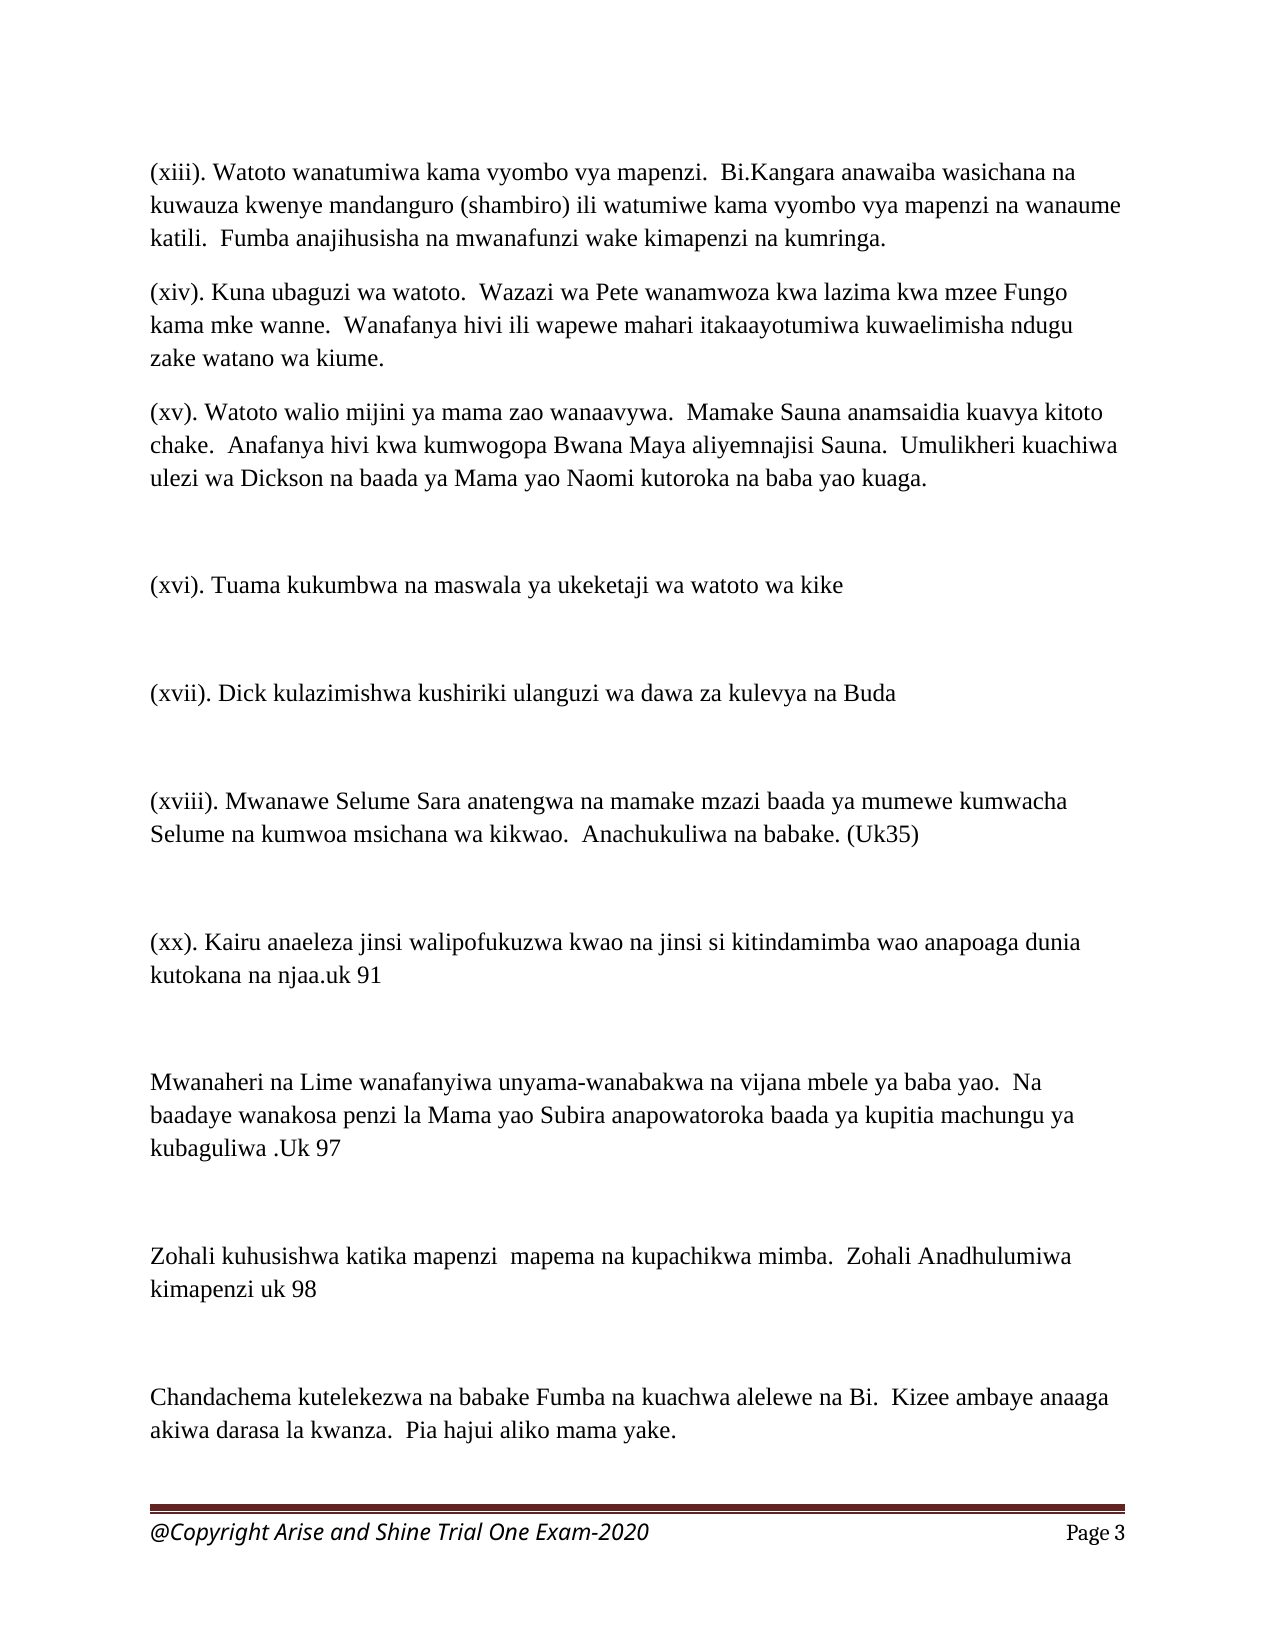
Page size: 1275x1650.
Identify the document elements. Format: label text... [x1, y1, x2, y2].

text (xviii). Mwanawe Selume Sara anatengwa na mamake mzazi baada ya mumewe kumwacha Selume na kumwoa msichana wa kikwao. Anachukuliwa na babake. (Uk35) [150, 786, 1125, 848]
text (xv). Watoto walio mijini ya mama zao wanaavywa. Mamake Sauna anamsaidia kuavya kitoto chake. Anafanya hivi kwa kumwogopa Bwana Maya aliyemnajisi Sauna. Umulikheri kuachiwa ulezi wa Dickson na baada ya Mama yao Naomi kutoroka na baba yao kuaga. [150, 397, 1125, 492]
text (xiv). Kuna ubaguzi wa watoto. Wazazi wa Pete wanamwoza kwa lazima kwa mzee Fungo kama mke wanne. Wanafanya hivi ili wapewe mahari itakaayotumiwa kuwaelimisha ndugu zake watano wa kiume. [150, 277, 1125, 372]
text (xvi). Tuama kukumbwa na maswala ya ukeketaji wa watoto wa kike [150, 571, 1125, 599]
text (xvii). Dick kulazimishwa kushiriki ulanguzi wa dawa za kulevya na Buda [150, 678, 1125, 707]
text (xx). Kairu anaeleza jinsi walipofukuzwa kwao na jinsi si kitindamimba wao anapoaga dunia kutokana na njaa.uk 91 [150, 927, 1125, 988]
text Chandachema kutelekezwa na babake Fumba na kuachwa alelewe na Bi. Kizee ambaye anaaga akiwa darasa la kwanza. Pia hajui aliko mama yake. [150, 1382, 1125, 1444]
text Mwanaheri na Lime wanafanyiwa unyama-wanabakwa na vijana mbele ya baba yao. Na baadaye wanakosa penzi la Mama yao Subira anapowatoroka baada ya kupitia machungu ya kubaguliwa .Uk 97 [150, 1067, 1125, 1162]
text Zohali kuhusishwa katika mapenzi mapema na kupachikwa mimba. Zohali Anadhulumiwa kimapenzi uk 98 [150, 1241, 1125, 1303]
text (xiii). Watoto wanatumiwa kama vyombo vya mapenzi. Bi.Kangara anawaiba wasichana na kuwauza kwenye mandanguro (shambiro) ili watumiwe kama vyombo vya mapenzi na wanaume katili. Fumba anajihusisha na mwanafunzi wake kimapenzi na kumringa. [150, 157, 1125, 252]
